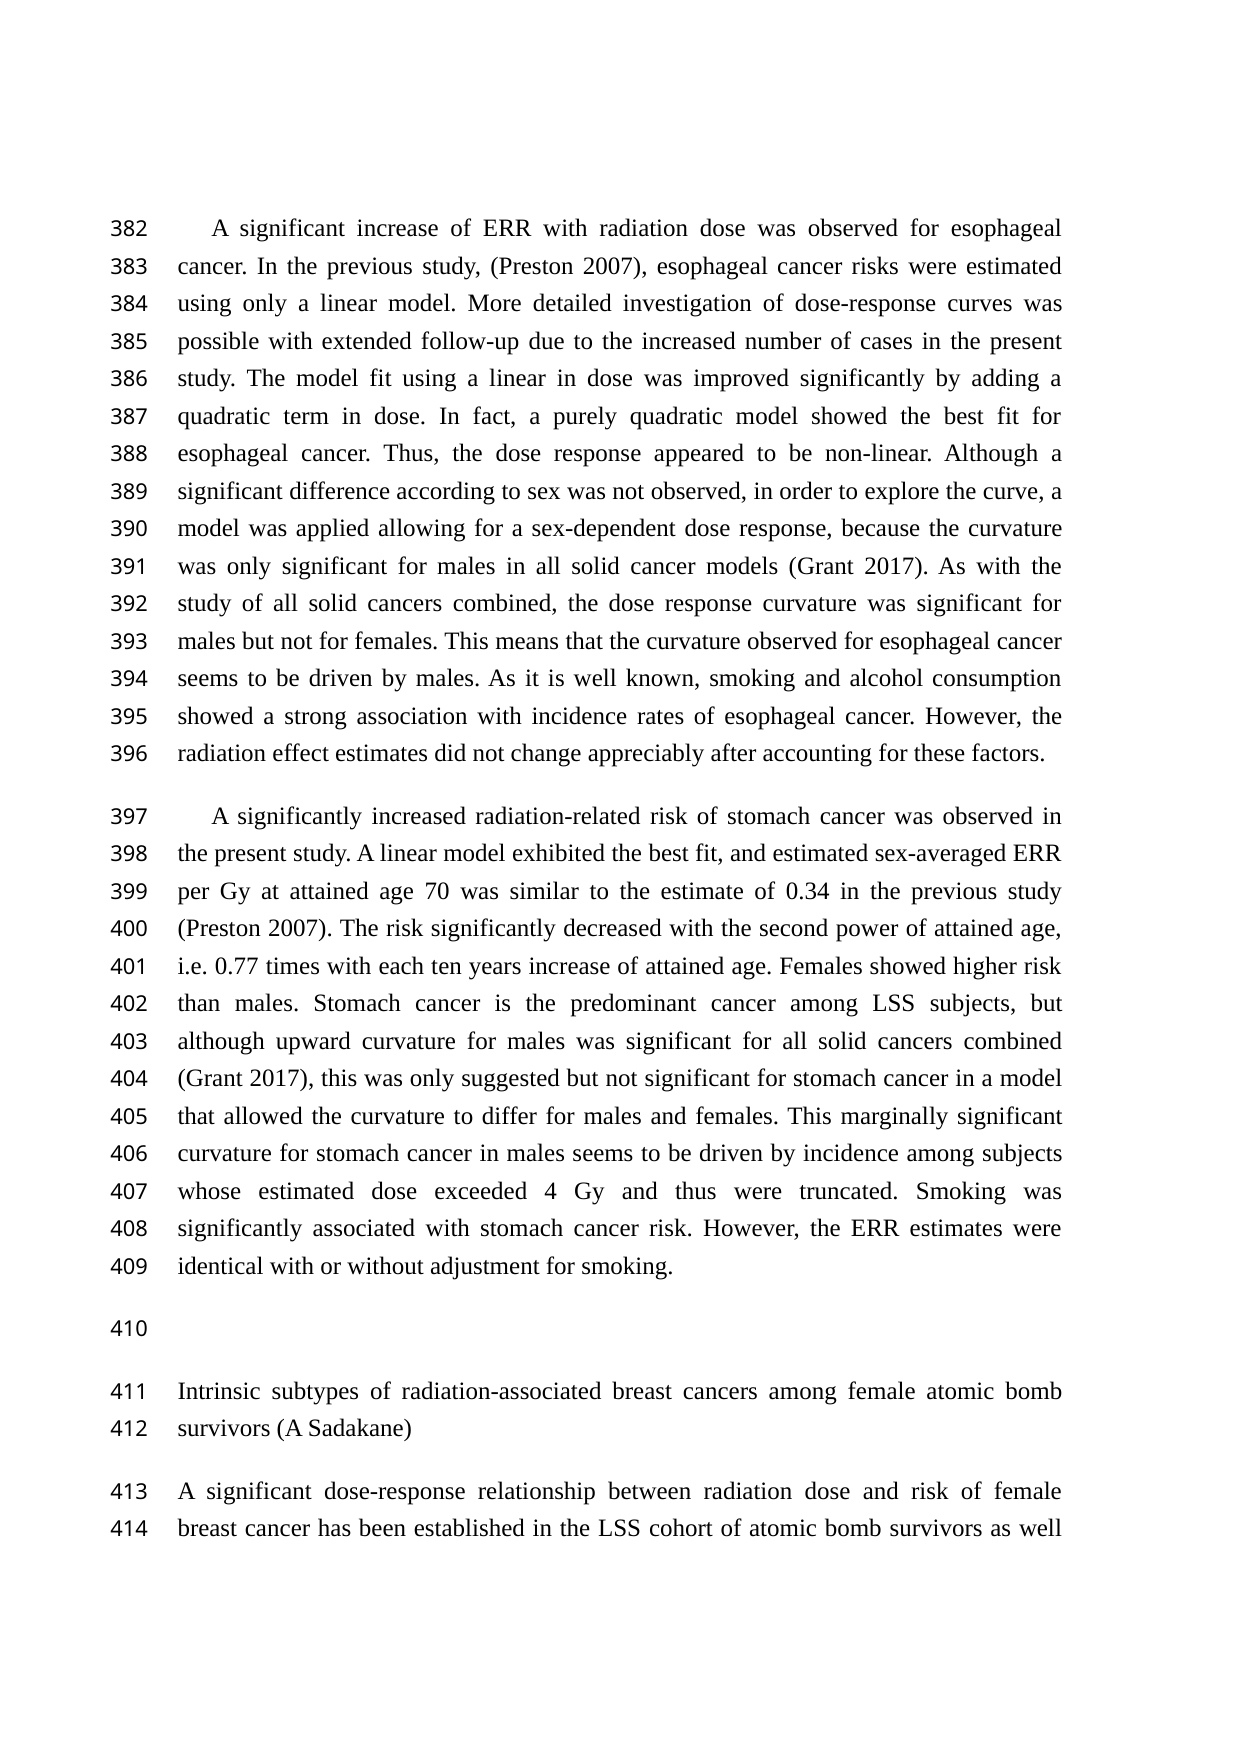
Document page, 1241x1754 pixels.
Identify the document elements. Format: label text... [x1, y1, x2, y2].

text A significantly increased radiation-related risk of stomach cancer was observed in the present study. A linear model exhibited the best fit, and estimated sex-averaged ERR per Gy at attained age 70 was similar to the estimate of 0.34 in the previous study (Preston 2007). The risk significantly decreased with the second power of attained age, i.e. 0.77 times with each ten years increase of attained age. Females showed higher risk than males. Stomach cancer is the predominant cancer among LSS subjects, but although upward curvature for males was significant for all solid cancers combined (Grant 2017), this was only suggested but not significant for stomach cancer in a model that allowed the curvature to differ for males and females. This marginally significant curvature for stomach cancer in males seems to be driven by incidence among subjects whose estimated dose exceeded 4 Gy and thus were truncated. Smoking was significantly associated with stomach cancer risk. However, the ERR estimates were identical with or without adjustment for smoking. [177, 794, 1063, 1282]
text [177, 1469, 1063, 1544]
text A significant increase of ERR with radiation dose was observed for esophageal cancer. In the previous study, (Preston 2007), esophageal cancer risks were estimated using only a linear model. More detailed investigation of dose-response curves was possible with extended follow-up due to the increased number of cases in the present study. The model fit using a linear in dose was improved significantly by adding a quadratic term in dose. In fact, a purely quadratic model showed the best fit for esophageal cancer. Thus, the dose response appeared to be non-linear. Although a significant difference according to sex was not observed, in order to explore the curve, a model was applied allowing for a sex-dependent dose response, because the curvature was only significant for males in all solid cancer models (Grant 2017). As with the study of all solid cancers combined, the dose response curvature was significant for males but not for females. This means that the curvature observed for esophageal cancer seems to be driven by males. As it is well known, smoking and alcohol consumption showed a strong association with incidence rates of esophageal cancer. However, the radiation effect estimates did not change appreciably after accounting for these factors. [177, 207, 1063, 769]
text Intrinsic subtypes of radiation-associated breast cancers among female atomic bomb survivors (A Sadakane) [177, 1369, 1063, 1444]
